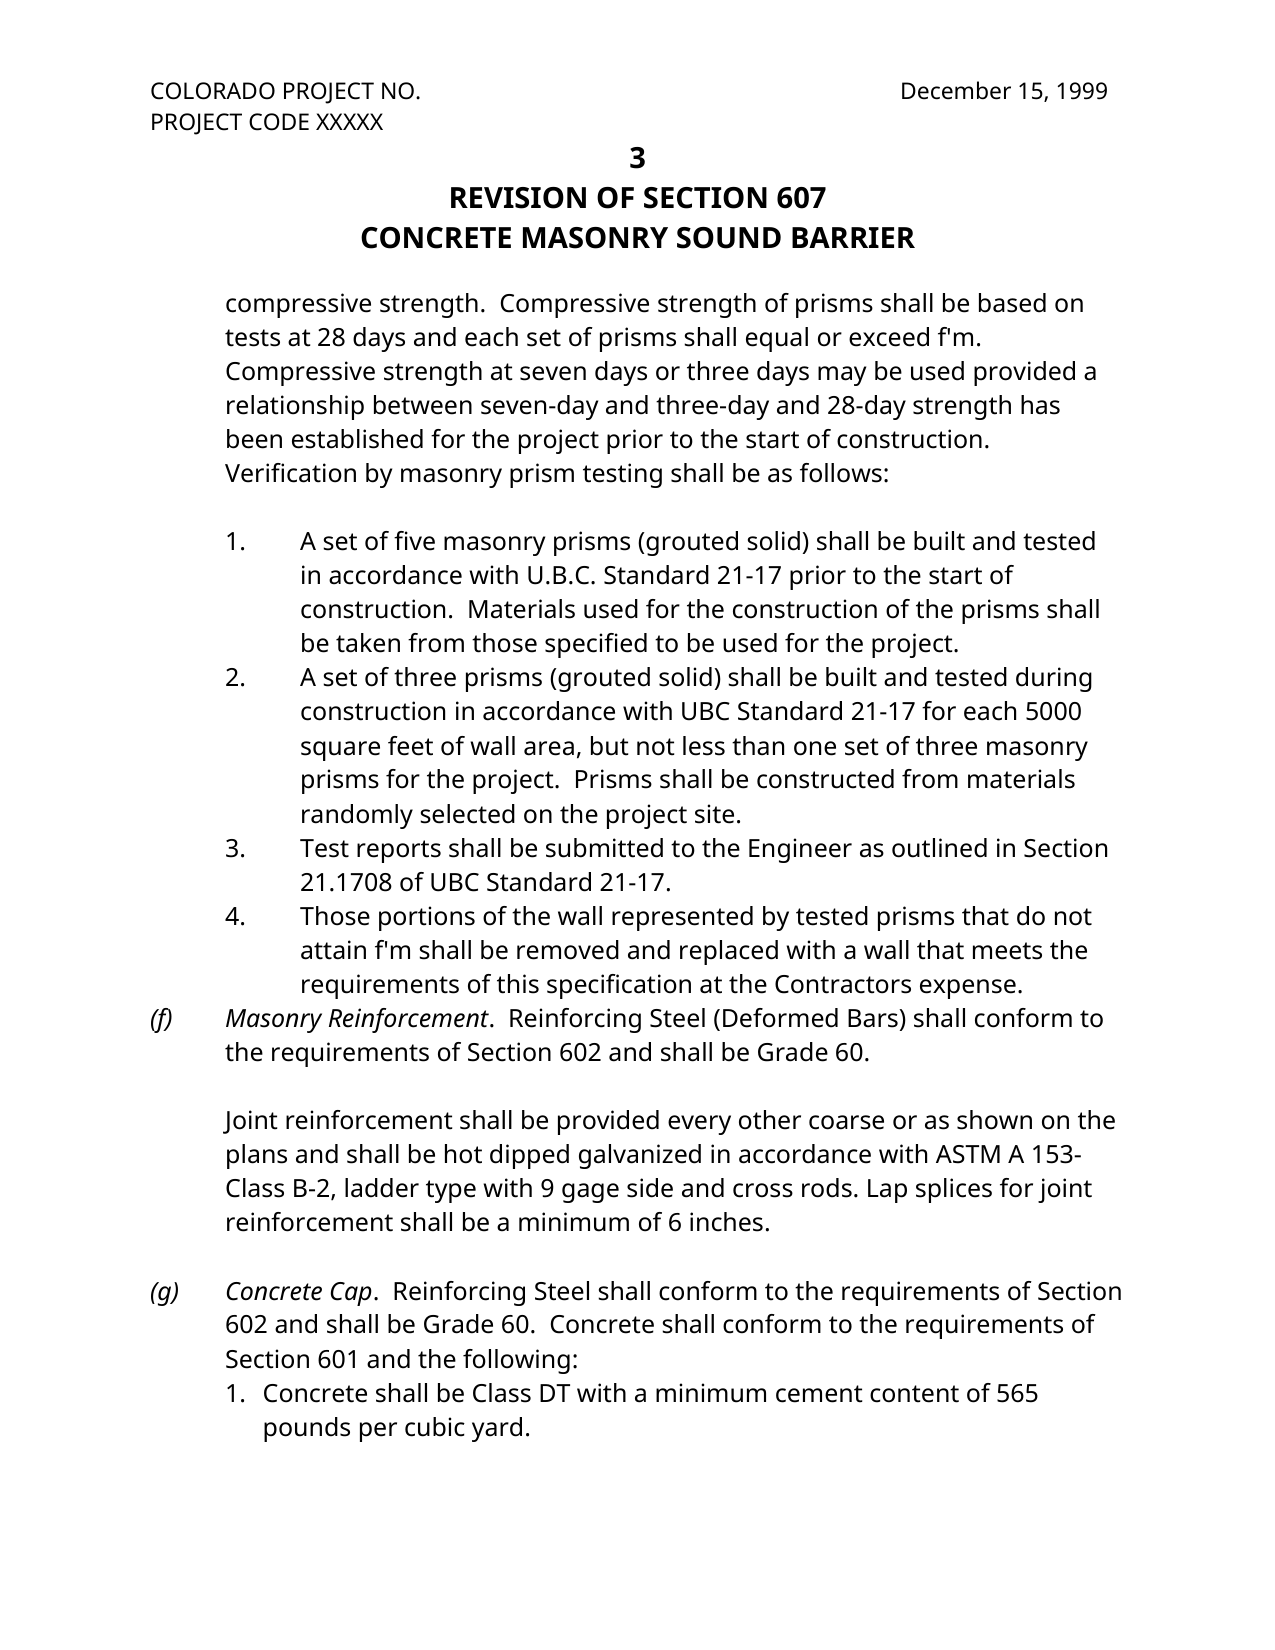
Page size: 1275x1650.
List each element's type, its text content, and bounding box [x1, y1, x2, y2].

text Joint reinforcement shall be provided every other coarse or as shown on the plans and shall be hot dipped galvanized in accordance with ASTM A 153-Class B-2, ladder type with 9 gage side and cross rods. Lap splices for joint reinforcement shall be a minimum of 6 inches. [225, 1103, 1125, 1239]
text 3. Test reports shall be submitted to the Engineer as outlined in Section 21.1708 of UBC Standard 21-17. [225, 830, 1125, 898]
text (g) Concrete Cap. Reinforcing Steel shall conform to the requirements of Section 602 and shall be Grade 60. Concrete shall conform to the requirements of Section 601 and the following: [150, 1273, 1125, 1375]
text 1. Concrete shall be Class DT with a minimum cement content of 565 pounds per cubic yard. [225, 1375, 1125, 1443]
text (f) Masonry Reinforcement. Reinforcing Steel (Deformed Bars) shall conform to the requirements of Section 602 and shall be Grade 60. [150, 1001, 1125, 1069]
text 1. A set of five masonry prisms (grouted solid) shall be built and tested in accordance with U.B.C. Standard 21-17 prior to the start of construction. Materials used for the construction of the prisms shall be taken from those specified to be used for the project. [225, 524, 1125, 660]
text 4. Those portions of the wall represented by tested prisms that do not attain f'm shall be removed and replaced with a wall that meets the requirements of this specification at the Contractors expense. [225, 898, 1125, 1001]
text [150, 285, 1125, 490]
text 2. A set of three prisms (grouted solid) shall be built and tested during construction in accordance with UBC Standard 21-17 for each 5000 square feet of wall area, but not less than one set of three masonry prisms for the project. Prisms shall be constructed from materials randomly selected on the project site. [225, 660, 1125, 830]
